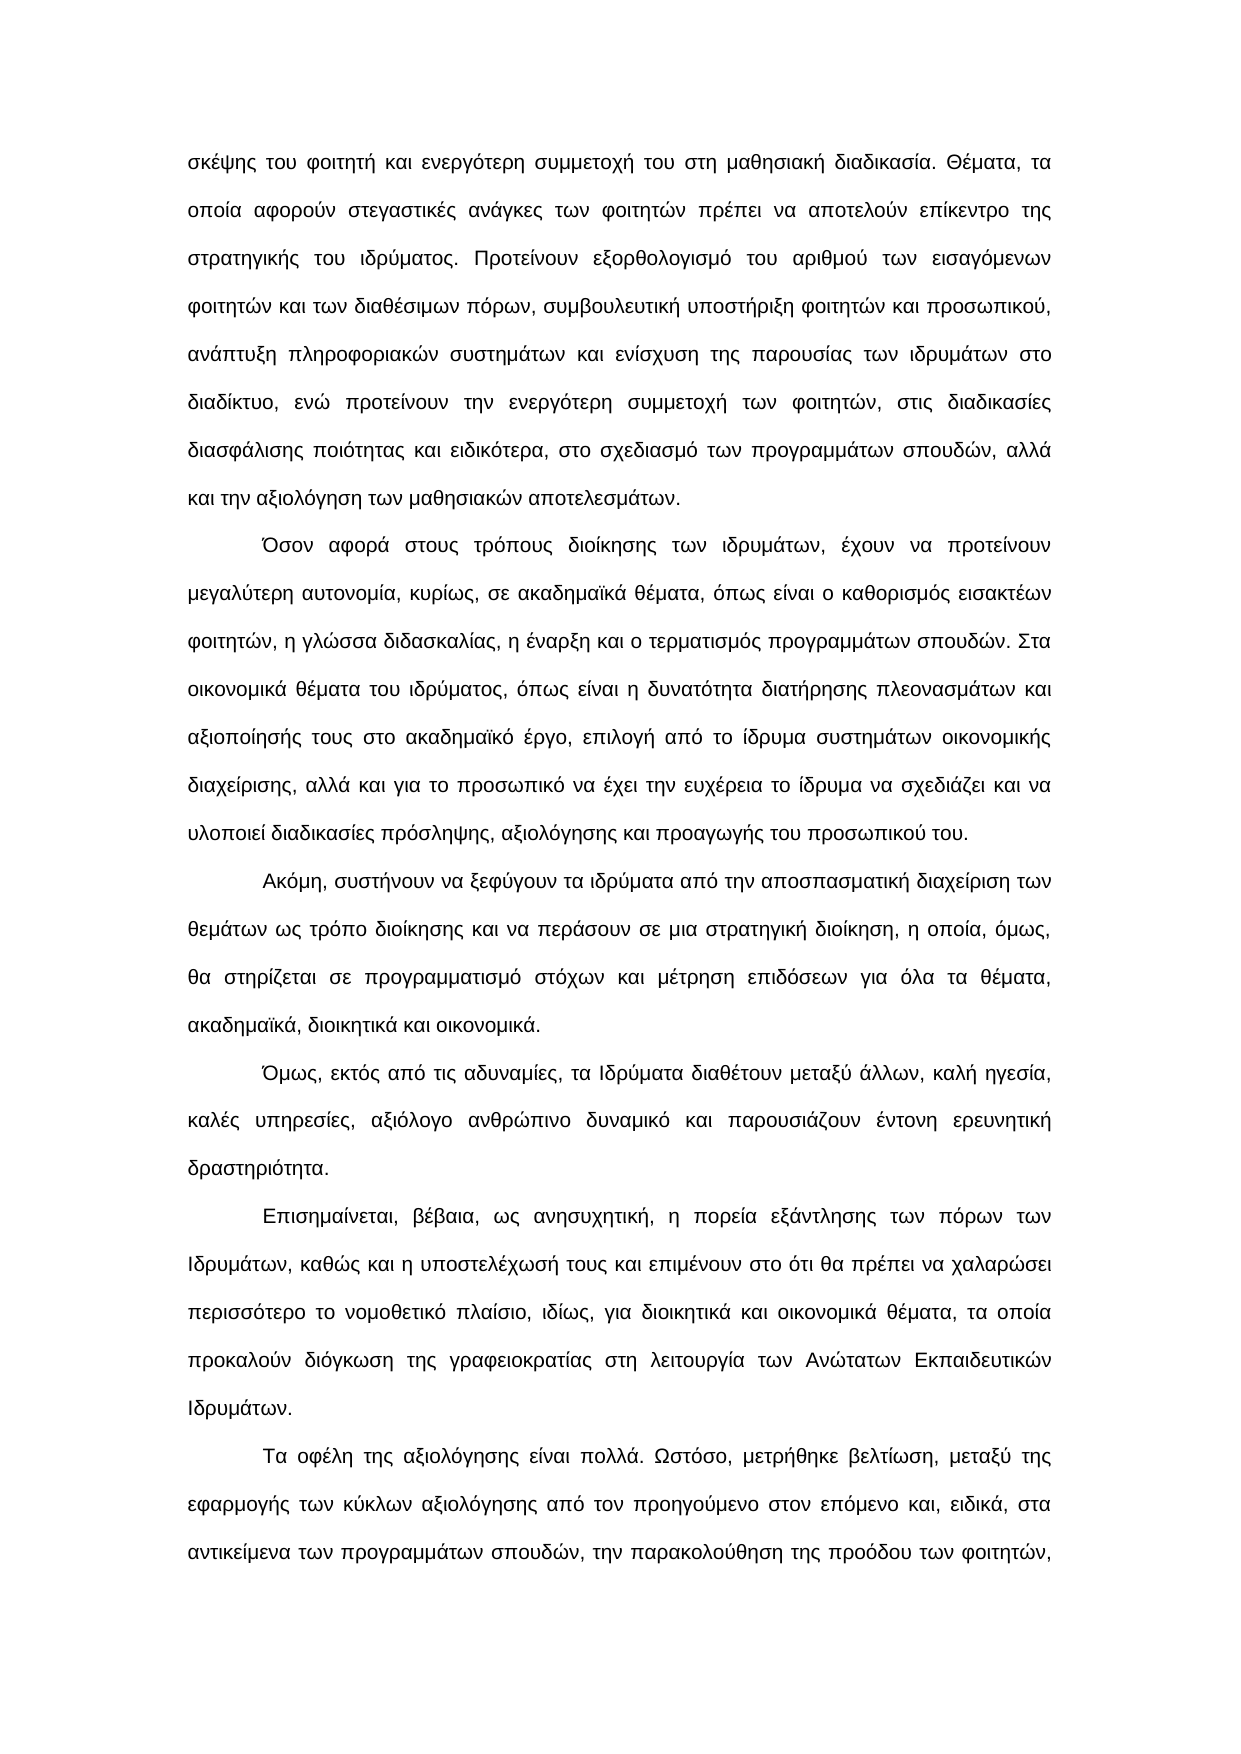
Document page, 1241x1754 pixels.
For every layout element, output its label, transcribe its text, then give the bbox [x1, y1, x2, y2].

text Όμως, εκτός από τις αδυναμίες, τα Ιδρύματα διαθέτουν μεταξύ άλλων, καλή ηγεσία, καλές υπηρεσίες, αξιόλογο ανθρώπινο δυναμικό και παρουσιάζουν έντονη ερευνητική δραστηριότητα. [187, 1060, 1053, 1180]
text Επισημαίνεται, βέβαια, ως ανησυχητική, η πορεία εξάντλησης των πόρων των Ιδρυμάτων, καθώς και η υποστελέχωσή τους και επιμένουν στο ότι θα πρέπει να χαλαρώσει περισσότερο το νομοθετικό πλαίσιο, ιδίως, για διοικητικά και οικονομικά θέματα, τα οποία προκαλούν διόγκωση της γραφειοκρατίας στη λειτουργία των Ανώτατων Εκπαιδευτικών Ιδρυμάτων. [187, 1204, 1053, 1420]
text Ακόμη, συστήνουν να ξεφύγουν τα ιδρύματα από την αποσπασματική διαχείριση των θεμάτων ως τρόπο διοίκησης και να περάσουν σε μια στρατηγική διοίκηση, η οποία, όμως, θα στηρίζεται σε προγραμματισμό στόχων και μέτρηση επιδόσεων για όλα τα θέματα, ακαδημαϊκά, διοικητικά και οικονομικά. [187, 869, 1053, 1036]
text Όσον αφορά στους τρόπους διοίκησης των ιδρυμάτων, έχουν να προτείνουν μεγαλύτερη αυτονομία, κυρίως, σε ακαδημαϊκά θέματα, όπως είναι ο καθορισμός εισακτέων φοιτητών, η γλώσσα διδασκαλίας, η έναρξη και ο τερματισμός προγραμμάτων σπουδών. Στα οικονομικά θέματα του ιδρύματος, όπως είναι η δυνατότητα διατήρησης πλεονασμάτων και αξιοποίησής τους στο ακαδημαϊκό έργο, επιλογή από το ίδρυμα συστημάτων οικονομικής διαχείρισης, αλλά και για το προσωπικό να έχει την ευχέρεια το ίδρυμα να σχεδιάζει και να υλοποιεί διαδικασίες πρόσληψης, αξιολόγησης και προαγωγής του προσωπικού του. [187, 533, 1053, 845]
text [187, 150, 1053, 509]
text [187, 1444, 1053, 1563]
